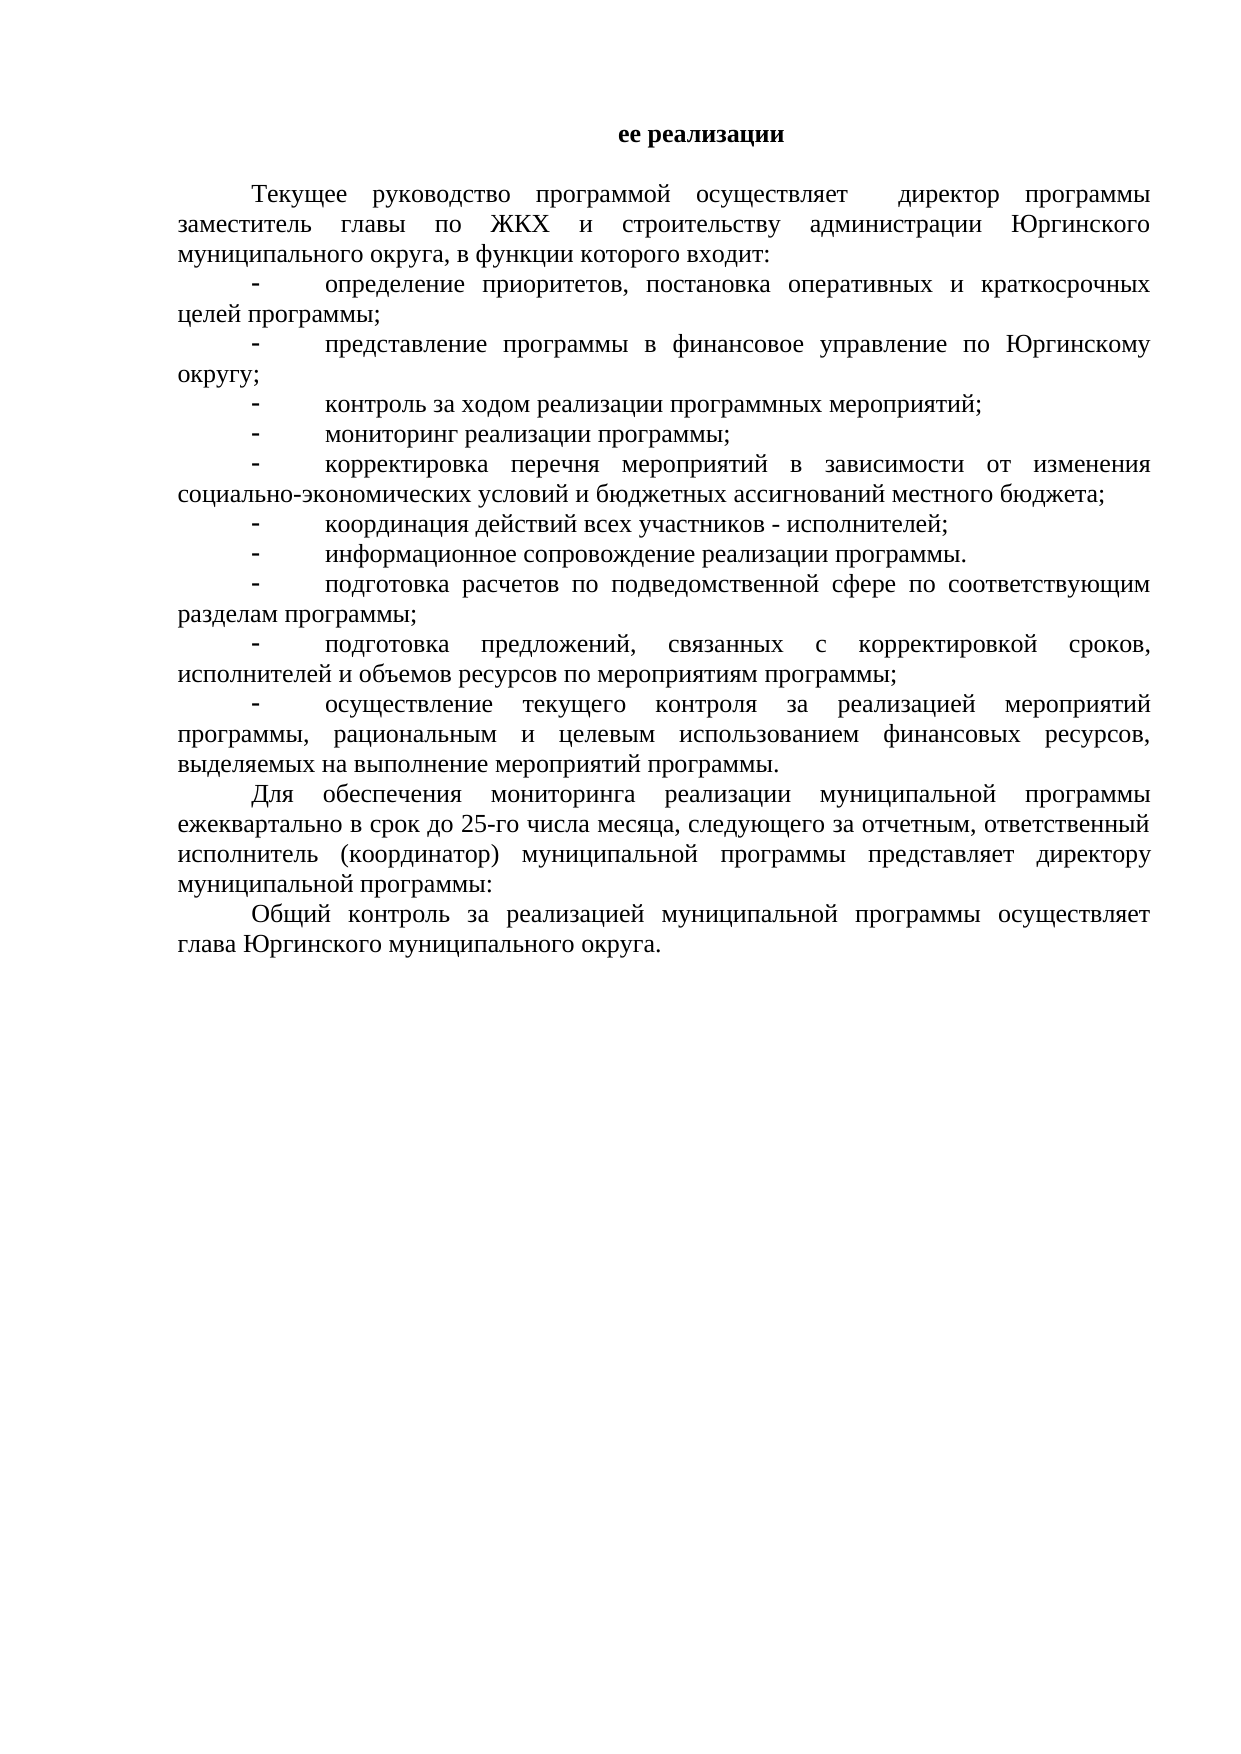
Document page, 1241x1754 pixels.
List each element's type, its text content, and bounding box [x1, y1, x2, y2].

list подготовка предложений, связанных с корректировкой сроков, исполнителей и объемов ресурсов по мероприятиям программы; [177, 628, 1152, 688]
list осуществление текущего контроля за реализацией мероприятий программы, рациональным и целевым использованием финансовых ресурсов, выделяемых на выполнение мероприятий программы. [177, 688, 1152, 778]
text Для обеспечения мониторинга реализации муниципальной программы ежеквартально в срок до 25-го числа месяца, следующего за отчетным, ответственный исполнитель (координатор) муниципальной программы представляет директору муниципальной программы: [177, 778, 1152, 898]
list мониторинг реализации программы; [177, 418, 1152, 448]
text ее реализации [177, 118, 1152, 148]
list подготовка расчетов по подведомственной сфере по соответствующим разделам программы; [177, 568, 1152, 628]
list координация действий всех участников - исполнителей; [177, 508, 1152, 538]
list контроль за ходом реализации программных мероприятий; [177, 388, 1152, 418]
text Общий контроль за реализацией муниципальной программы осуществляет глава Юргинского муниципального округа. [177, 898, 1152, 958]
text Текущее руководство программой осуществляет директор программы заместитель главы по ЖКХ и строительству администрации Юргинского муниципального округа, в функции которого входит: [177, 178, 1152, 268]
list определение приоритетов, постановка оперативных и краткосрочных целей программы; [177, 268, 1152, 328]
list представление программы в финансовое управление по Юргинскому округу; [177, 328, 1152, 388]
list корректировка перечня мероприятий в зависимости от изменения социально-экономических условий и бюджетных ассигнований местного бюджета; [177, 448, 1152, 508]
list информационное сопровождение реализации программы. [177, 538, 1152, 568]
